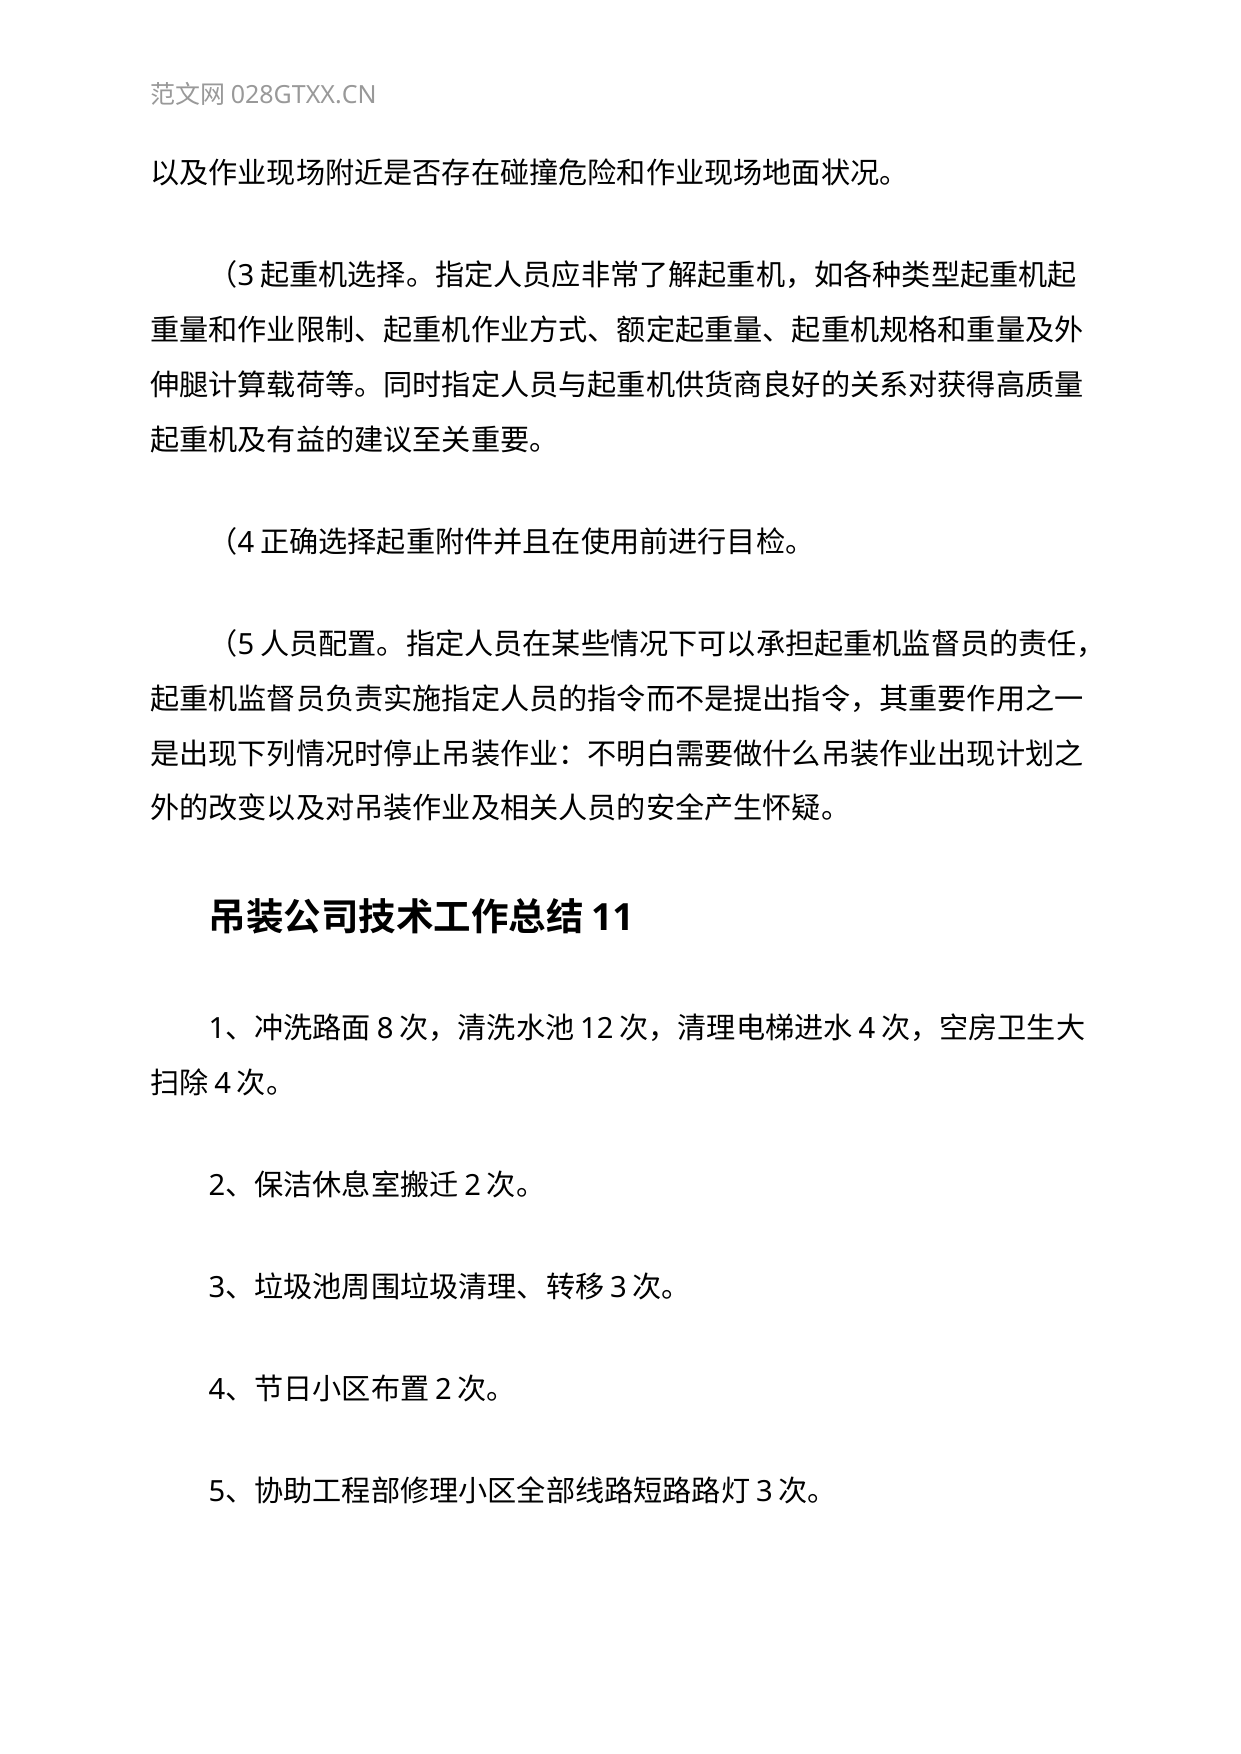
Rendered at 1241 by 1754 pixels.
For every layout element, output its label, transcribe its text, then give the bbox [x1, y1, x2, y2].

text （5人员配置。指定人员在某些情况下可以承担起重机监督员的责任，起重机监督员负责实施指定人员的指令而不是提出指令，其重要作用之一是出现下列情况时停止吊装作业：不明白需要做什么吊装作业出现计划之外的改变以及对吊装作业及相关人员的安全产生怀疑。 [150, 620, 1090, 827]
text （3起重机选择。指定人员应非常了解起重机，如各种类型起重机起重量和作业限制、起重机作业方式、额定起重量、起重机规格和重量及外伸腿计算载荷等。同时指定人员与起重机供货商良好的关系对获得高质量起重机及有益的建议至关重要。 [150, 252, 1090, 459]
text 5、协助工程部修理小区全部线路短路路灯3次。 [150, 1467, 1090, 1510]
text 1、冲洗路面8次，清洗水池12次，清理电梯进水4次，空房卫生大扫除4次。 [150, 1004, 1090, 1102]
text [150, 150, 1090, 192]
text 3、垃圾池周围垃圾清理、转移3次。 [150, 1263, 1090, 1306]
text 2、保洁休息室搬迁2次。 [150, 1161, 1090, 1204]
text （4正确选择起重附件并且在使用前进行目检。 [150, 518, 1090, 561]
text 吊装公司技术工作总结11 [150, 887, 1090, 941]
text 4、节日小区布置2次。 [150, 1365, 1090, 1408]
